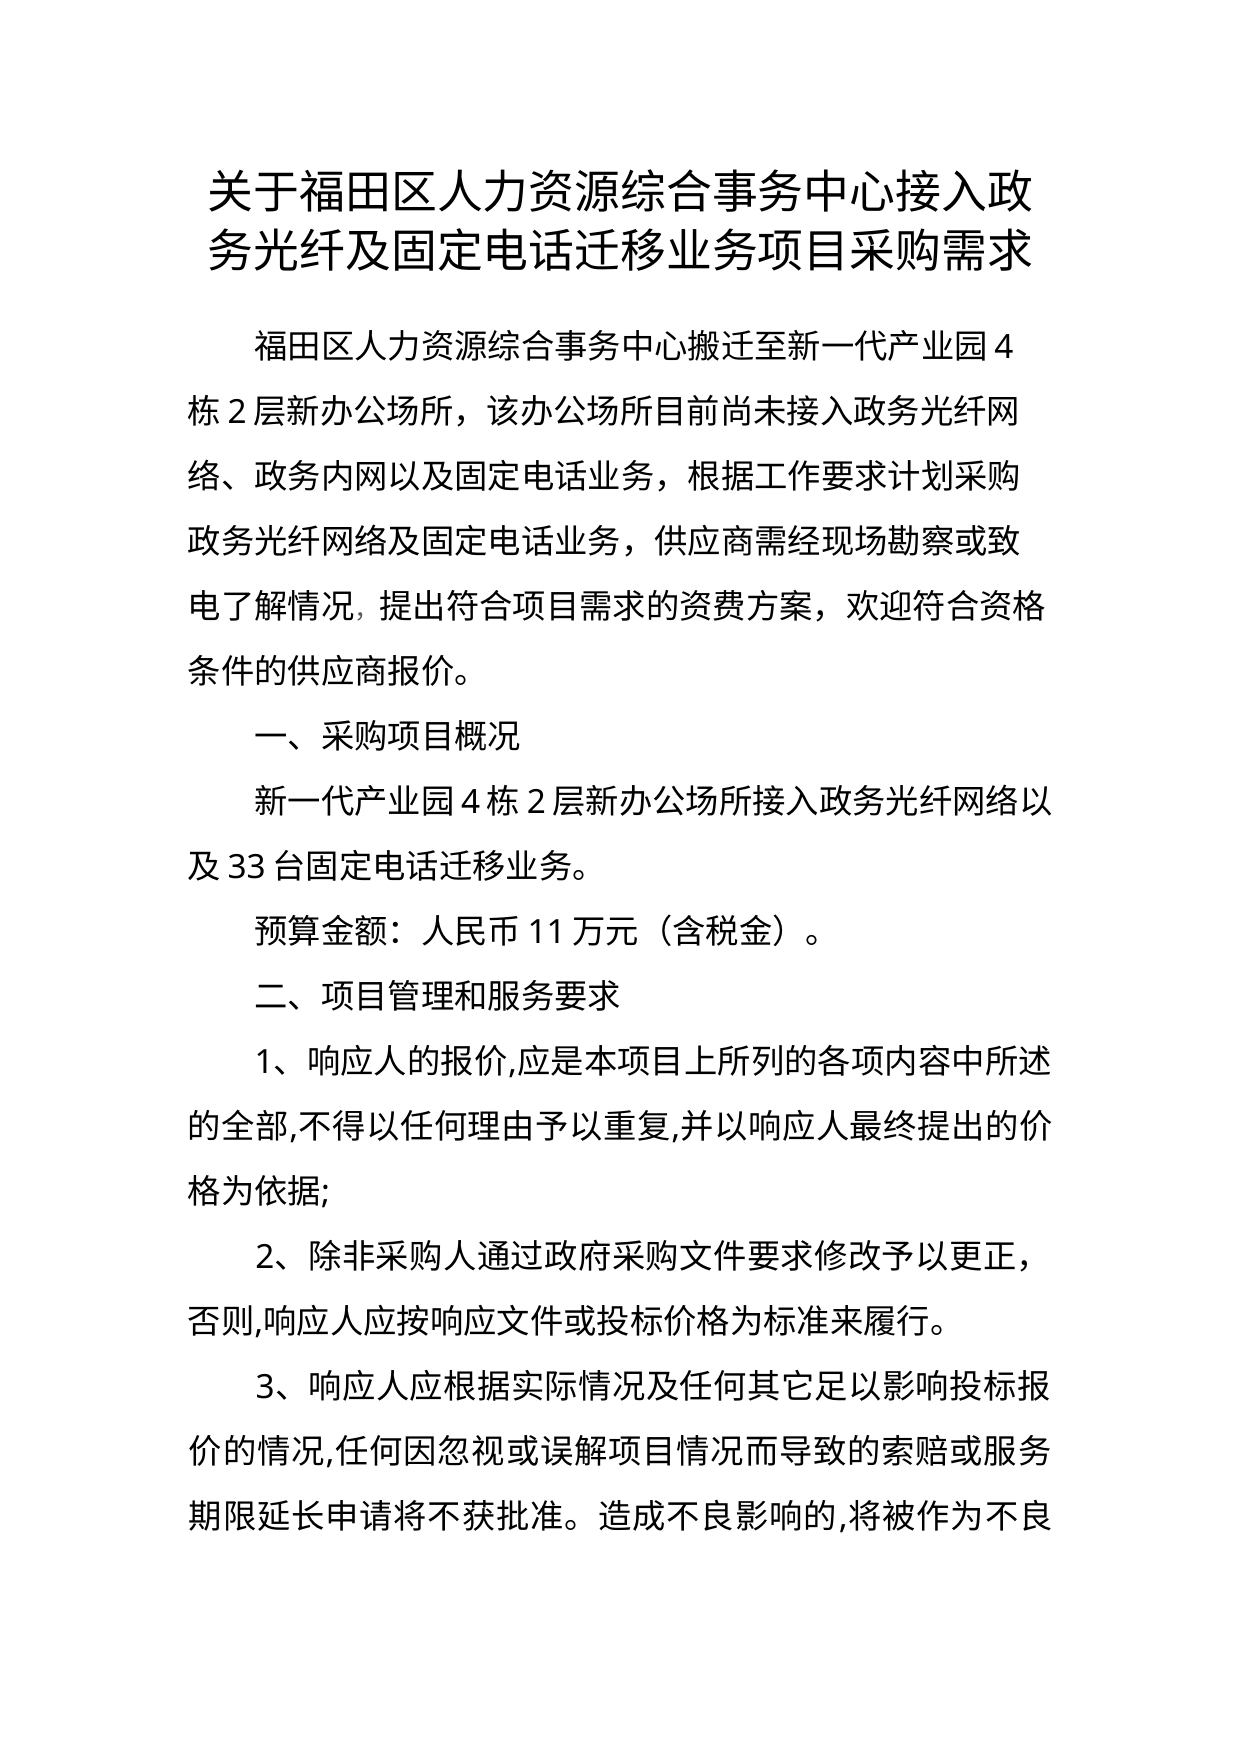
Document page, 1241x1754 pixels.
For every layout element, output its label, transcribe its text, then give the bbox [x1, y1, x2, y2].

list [189, 1351, 1053, 1546]
text 预算金额：人民币11万元（含税金）。 [187, 896, 1053, 961]
text 二、项目管理和服务要求 [187, 961, 1053, 1026]
text 1、响应人的报价,应是本项目上所列的各项内容中所述的全部,不得以任何理由予以重复,并以响应人最终提出的价格为依据; [187, 1026, 1053, 1221]
text 福田区人力资源综合事务中心搬迁至新一代产业园4栋2层新办公场所，该办公场所目前尚未接入政务光纤网络、政务内网以及固定电话业务，根据工作要求计划采购政务光纤网络及固定电话业务，供应商需经现场勘察或致电了解情况，提出符合项目需求的资费方案，欢迎符合资格条件的供应商报价。 [187, 311, 1053, 701]
text 关于福田区人力资源综合事务中心接入政务光纤及固定电话迁移业务项目采购需求 [187, 162, 1053, 279]
text 2、除非采购人通过政府采购文件要求修改予以更正，否则,响应人应按响应文件或投标价格为标准来履行。 [187, 1221, 1053, 1351]
text 新一代产业园4栋2层新办公场所接入政务光纤网络以及33台固定电话迁移业务。 [187, 766, 1053, 896]
text 一、采购项目概况 [187, 701, 1053, 766]
